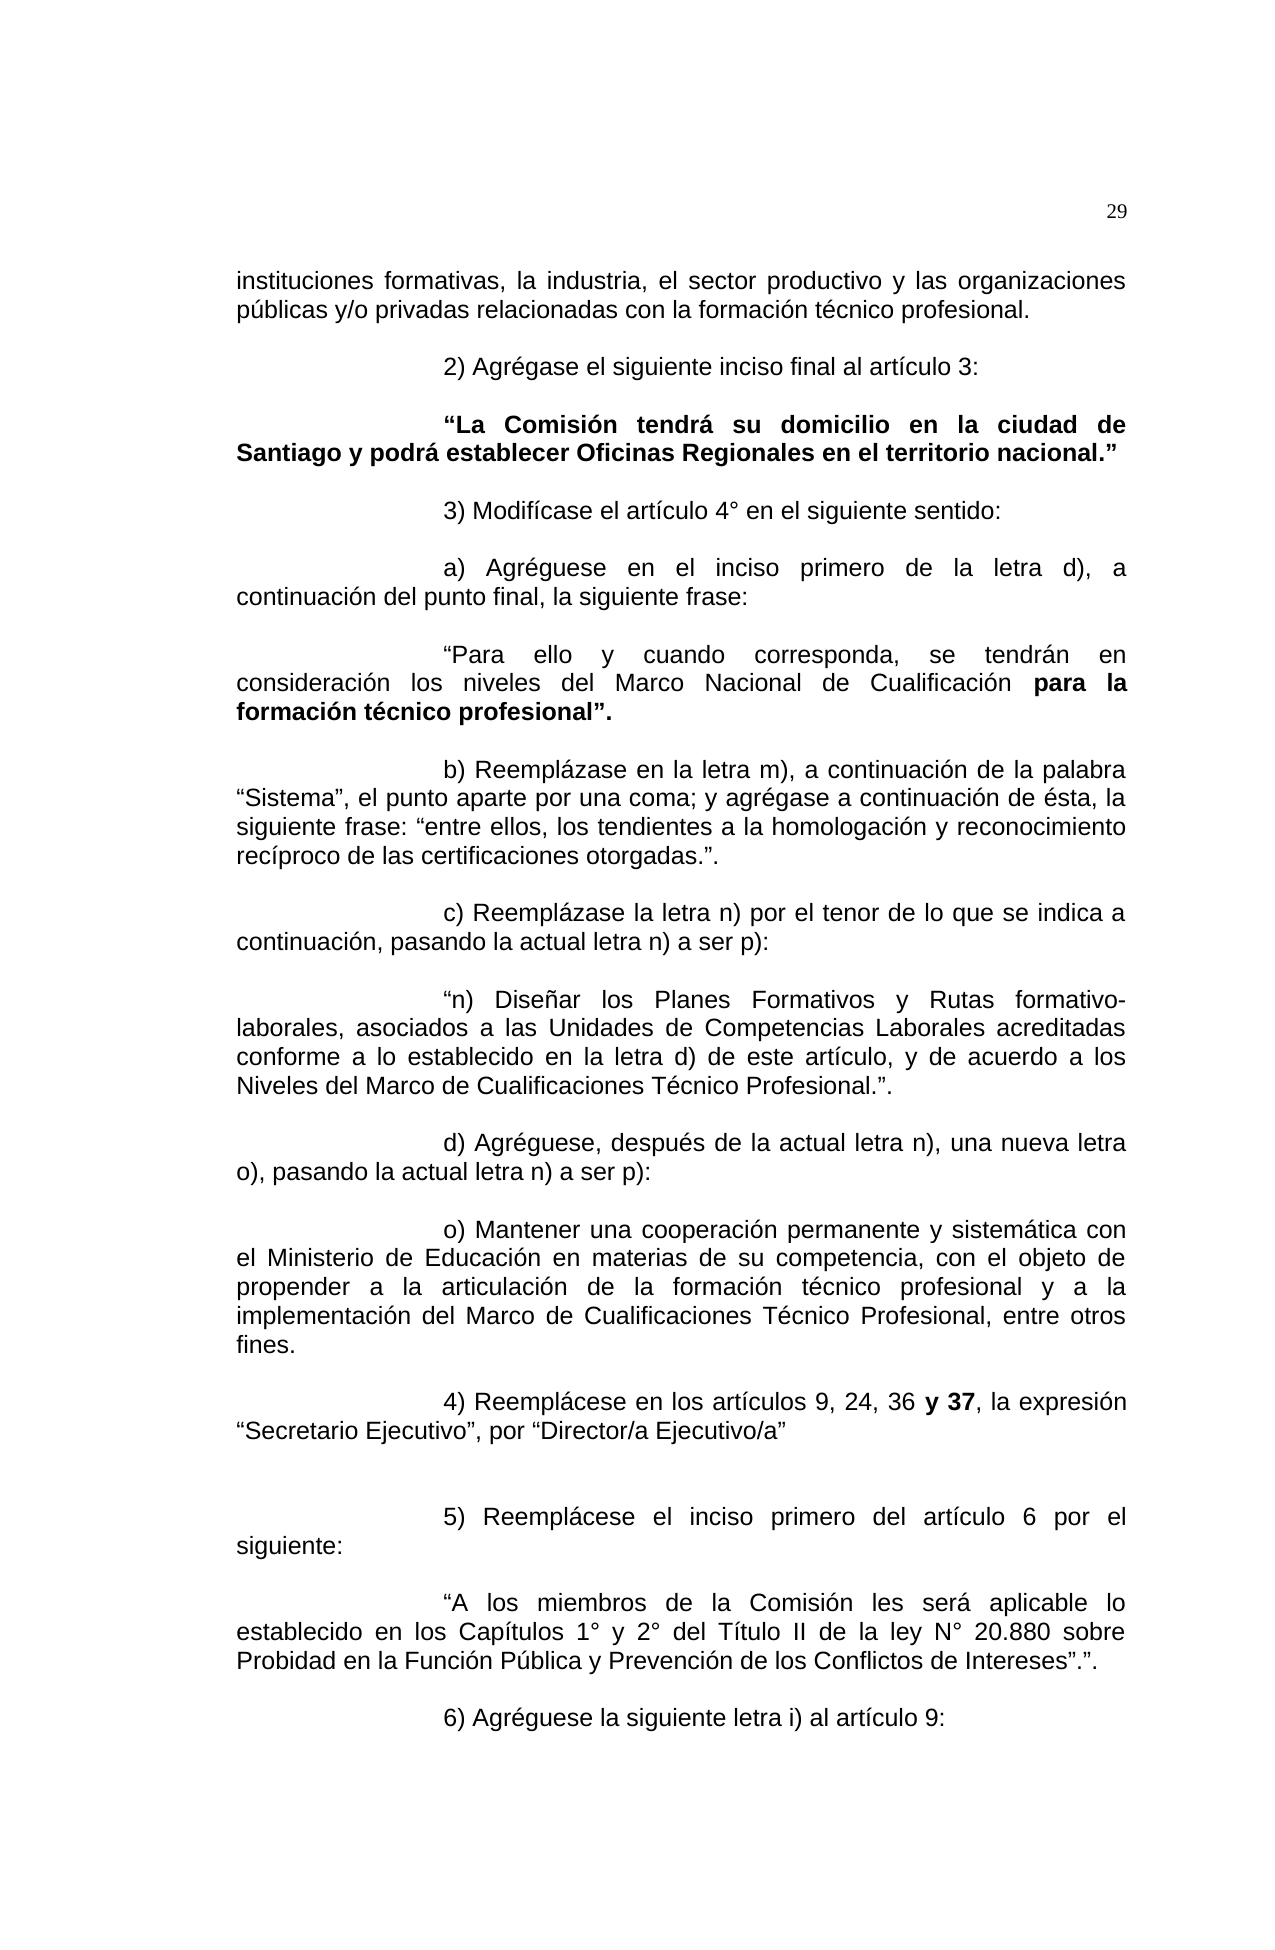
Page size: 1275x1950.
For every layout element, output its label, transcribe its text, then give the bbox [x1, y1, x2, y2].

text o) Mantener una cooperación permanente y sistemática con el Ministerio de Educación en materias de su competencia, con el objeto de propender a la articulación de la formación técnico profesional y a la implementación del Marco de Cualificaciones Técnico Profesional, entre otros fines. [236, 1329, 1127, 1358]
text 6) Agréguese la siguiente letra i) al artículo 9: [236, 1703, 1127, 1732]
text o) Mantener una cooperación permanente y sistemática con el Ministerio de Educación en materias de su competencia, con el objeto de propender a la articulación de la formación técnico profesional y a la implementación del Marco de Cualificaciones Técnico Profesional, entre otros fines. [236, 1214, 1127, 1243]
text a) Agréguese en el inciso primero de la letra d), a continuación del punto final, la siguiente frase: [236, 553, 1127, 611]
text d) Agréguese, después de la actual letra n), una nueva letra o), pasando la actual letra n) a ser p): [236, 1128, 1127, 1186]
text 2) Agrégase el siguiente inciso final al artículo 3: [236, 352, 1127, 381]
text “A los miembros de la Comisión les será aplicable lo establecido en los Capítulos 1° y 2° del Título II de la ley N° 20.880 sobre Probidad en la Función Pública y Prevención de los Conflictos de Intereses”.”. [236, 1588, 1127, 1674]
text “Para ello y cuando corresponda, se tendrán en consideración los niveles del Marco Nacional de Cualificación para la formación técnico profesional”. [236, 639, 1127, 726]
text 4) Reemplácese en los artículos 9, 24, 36 y 37, la expresión “Secretario Ejecutivo”, por “Director/a Ejecutivo/a” [236, 1387, 1127, 1444]
text 3) Modifícase el artículo 4° en el siguiente sentido: [236, 496, 1127, 524]
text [236, 294, 1127, 323]
text 5) Reemplácese el inciso primero del artículo 6 por el siguiente: [236, 1502, 1127, 1559]
text b) Reemplázase en la letra m), a continuación de la palabra “Sistema”, el punto aparte por una coma; y agrégase a continuación de ésta, la siguiente frase: “entre ellos, los tendientes a la homologación y reconocimiento recíproco de las certificaciones otorgadas.”. [236, 754, 1127, 869]
text “n) Diseñar los Planes Formativos y Rutas formativo-laborales, asociados a las Unidades de Competencias Laborales acreditadas conforme a lo establecido en la letra d) de este artículo, y de acuerdo a los Niveles del Marco de Cualificaciones Técnico Profesional.”. [236, 984, 1127, 1099]
text c) Reemplázase la letra n) por el tenor de lo que se indica a continuación, pasando la actual letra n) a ser p): [236, 898, 1127, 956]
text “La Comisión tendrá su domicilio en la ciudad de Santiago y podrá establecer Oficinas Regionales en el territorio nacional.” [236, 409, 1127, 467]
